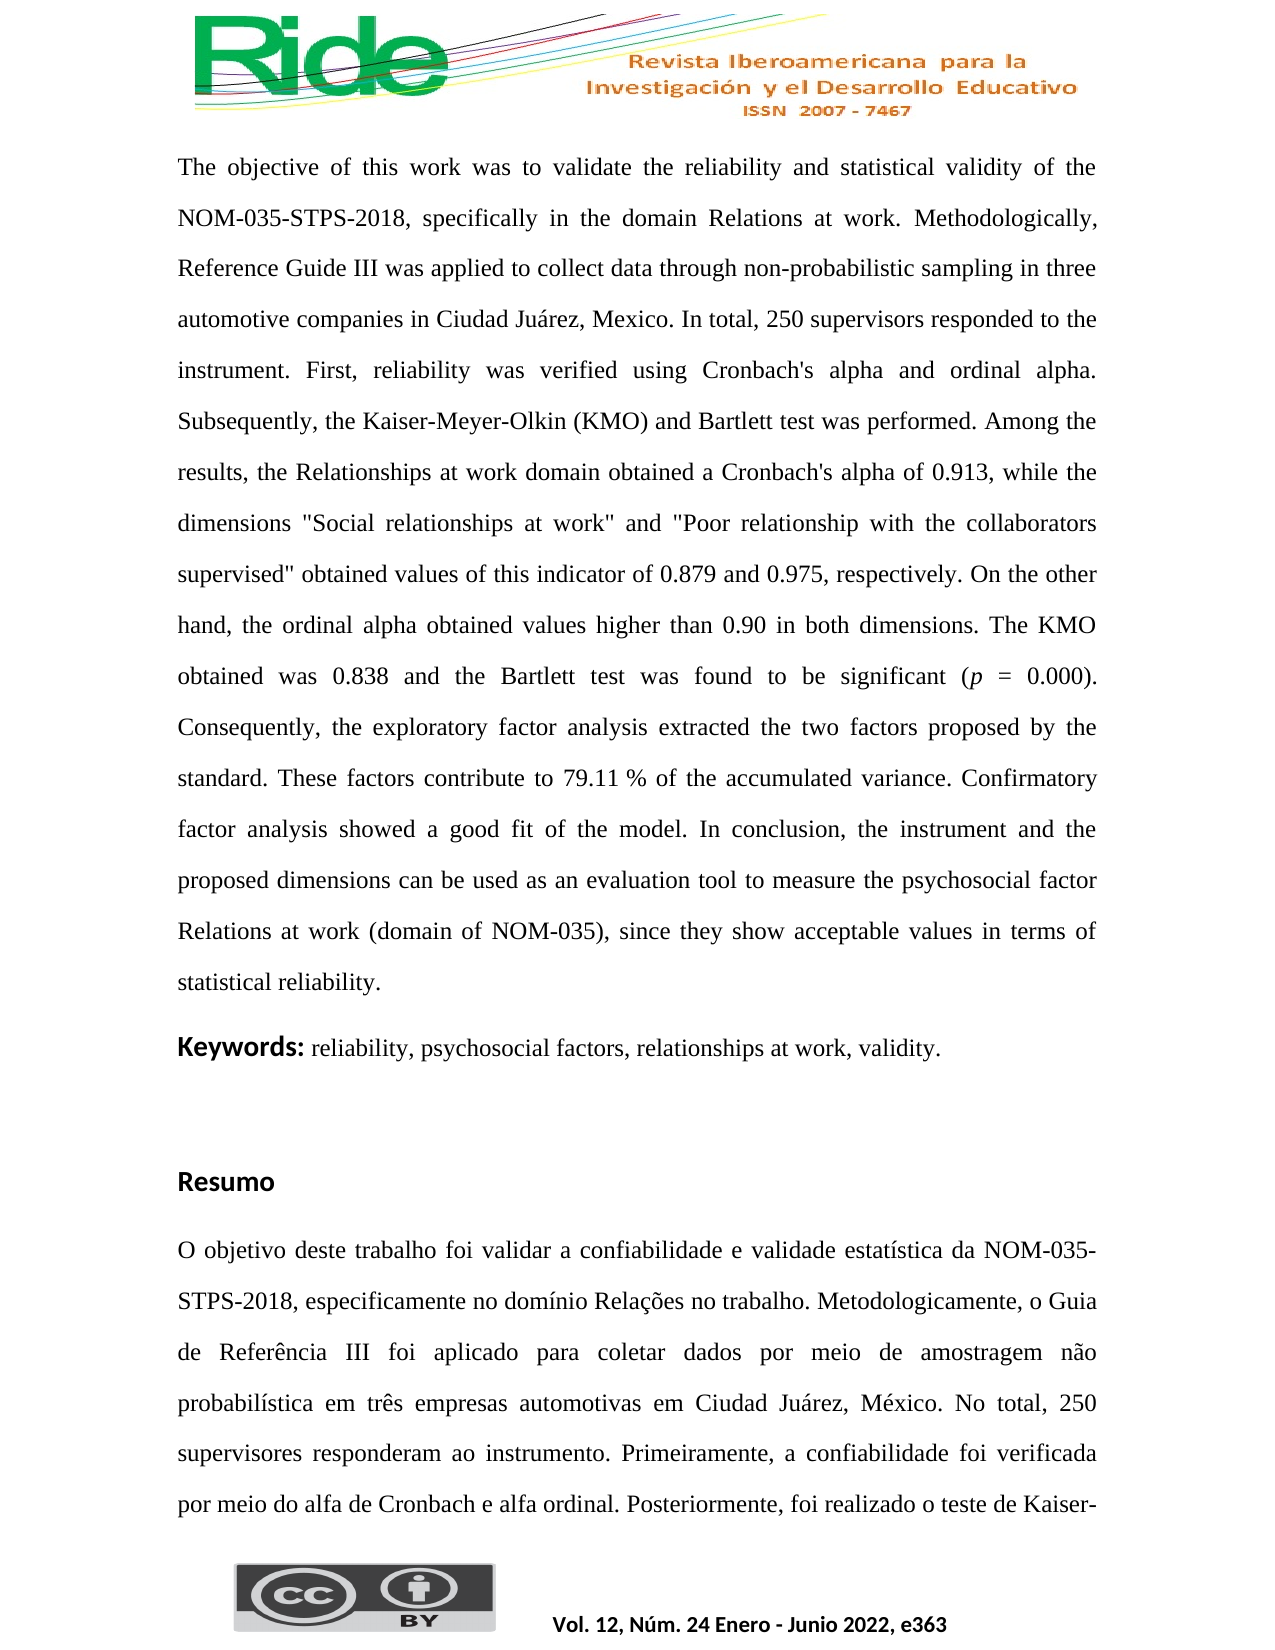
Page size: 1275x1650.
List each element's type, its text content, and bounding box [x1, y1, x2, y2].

picture [194, 14, 1081, 119]
text Keywords: reliability, psychosocial factors, relationships at work, validity. [177, 1012, 1098, 1080]
picture [233, 1563, 496, 1632]
text Resumo [177, 1146, 1098, 1214]
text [177, 1232, 1098, 1521]
text The objective of this work was to validate the reliability and statistical validity of the NOM-035-STPS-2018, specifically in the domain Relations at work. Methodologically, Reference Guide III was applied to collect data through non-probabilistic sampling in three automotive companies in Ciudad Juárez, Mexico. In total, 250 supervisors responded to the instrument. First, reliability was verified using Cronbach's alpha and ordinal alpha. Subsequently, the Kaiser-Meyer-Olkin (KMO) and Bartlett test was performed. Among the results, the Relationships at work domain obtained a Cronbach's alpha of 0.913, while the dimensions "Social relationships at work" and "Poor relationship with the collaborators supervised" obtained values of this indicator of 0.879 and 0.975, respectively. On the other hand, the ordinal alpha obtained values higher than 0.90 in both dimensions. The KMO obtained was 0.838 and the Bartlett test was found to be significant (p = 0.000). Consequently, the exploratory factor analysis extracted the two factors proposed by the standard. These factors contribute to 79.11 % of the accumulated variance. Confirmatory factor analysis showed a good fit of the model. In conclusion, the instrument and the proposed dimensions can be used as an evaluation tool to measure the psychosocial factor Relations at work (domain of NOM-035), since they show acceptable values in terms of statistical reliability. [177, 149, 1098, 998]
